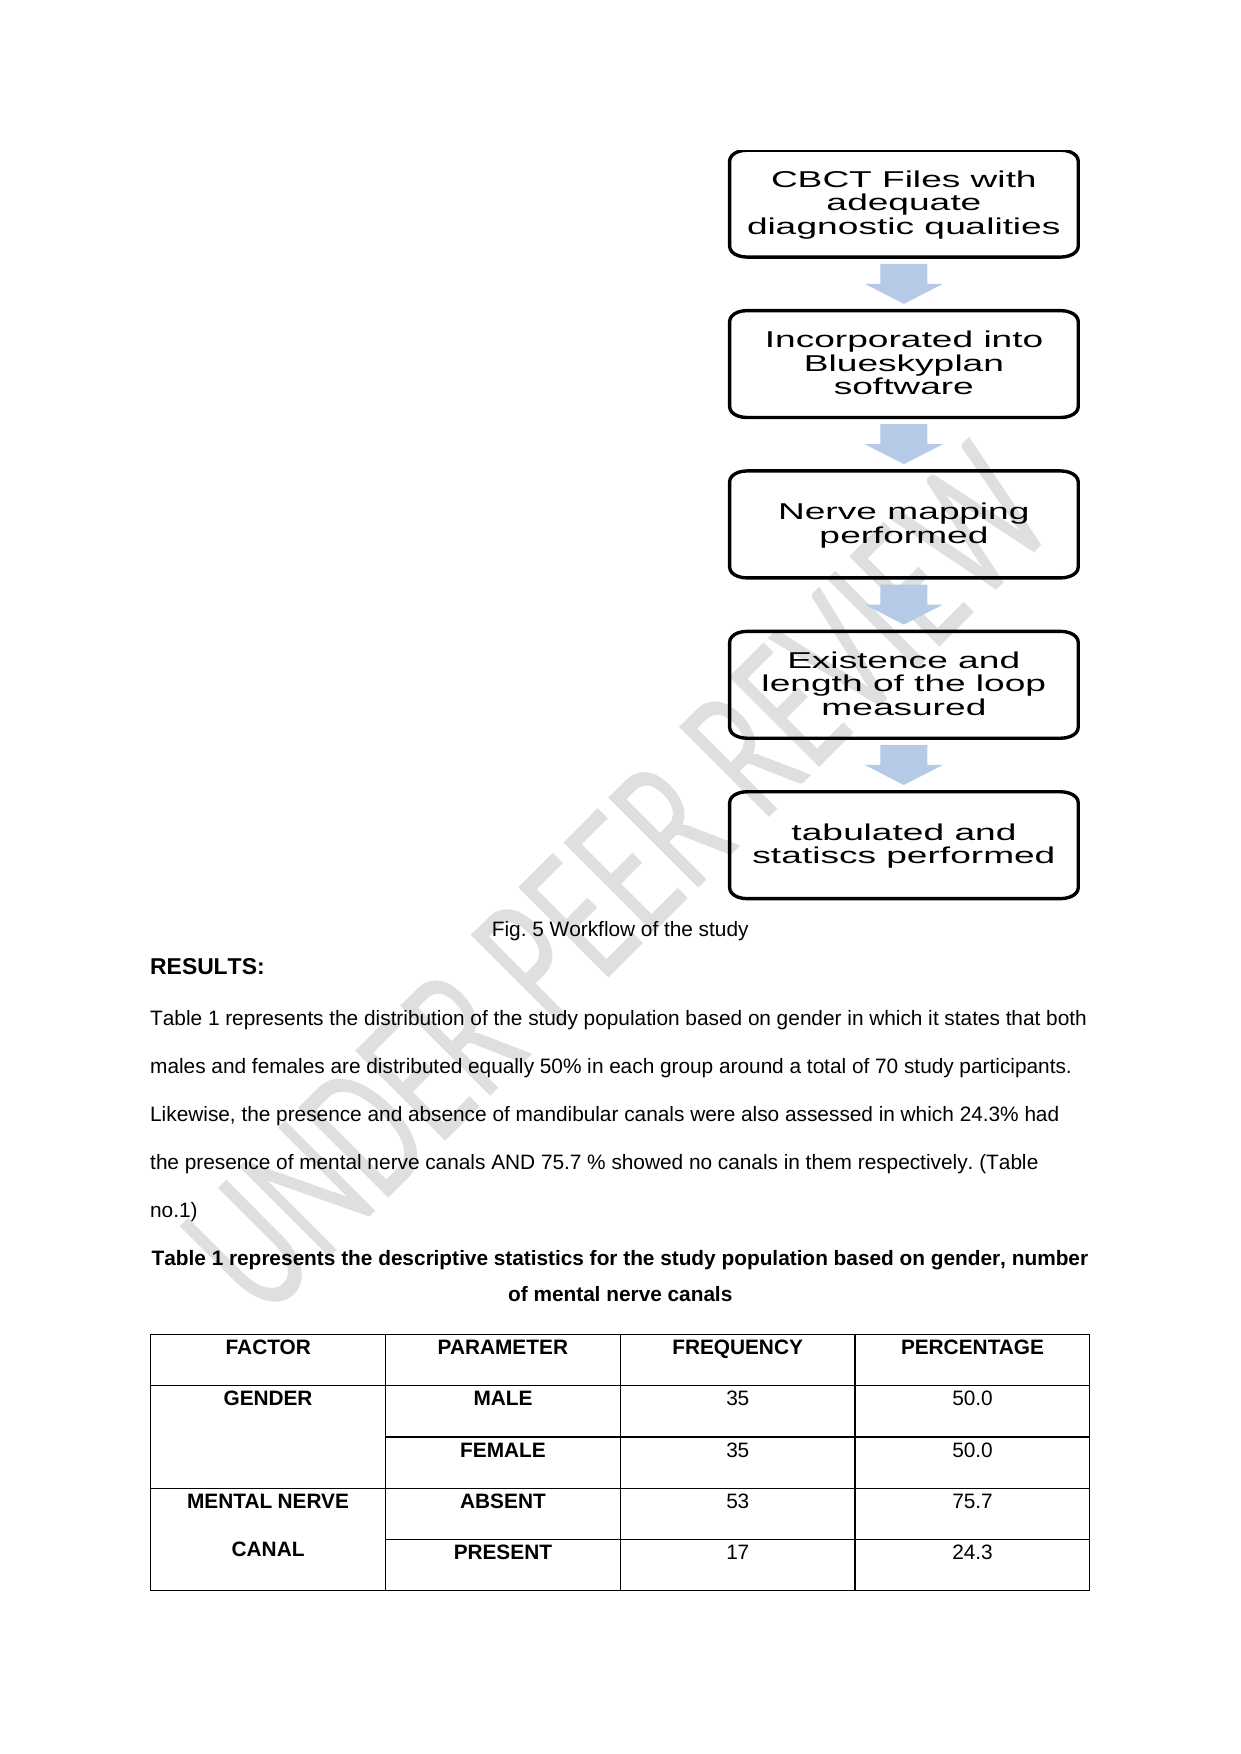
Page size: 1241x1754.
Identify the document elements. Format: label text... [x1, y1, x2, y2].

table_header PARAMETER [386, 1335, 620, 1385]
table_cell 50.0 [856, 1438, 1089, 1488]
table_cell 75.7 [856, 1489, 1089, 1539]
table_cell MENTAL NERVE CANAL [151, 1489, 385, 1590]
table_cell 35 [621, 1386, 854, 1436]
table_cell 35 [621, 1438, 854, 1488]
table_cell 24.3 [856, 1540, 1089, 1590]
table_cell 17 [621, 1540, 854, 1590]
table_cell GENDER [151, 1386, 385, 1488]
text Fig. 5 Workflow of the study [150, 917, 1090, 941]
table_header FREQUENCY [621, 1335, 854, 1385]
table_cell 53 [621, 1489, 854, 1539]
text Table 1 represents the distribution of the study population based on gender in which it states that both males and females are distributed equally 50% in each group around a total of 70 study participants. Likewise, the presence and absence of mandibular canals were also assessed in which 24.3% had the presence of mental nerve canals AND 75.7 % showed no canals in them respectively. (Table no.1) [150, 1006, 1090, 1221]
table_header PERCENTAGE [856, 1335, 1089, 1385]
table_header FACTOR [151, 1335, 385, 1385]
table_cell MALE [386, 1386, 620, 1436]
table_cell PRESENT [386, 1540, 620, 1590]
table_cell 50.0 [856, 1386, 1089, 1436]
table_cell ABSENT [386, 1489, 620, 1539]
text Table 1 represents the descriptive statistics for the study population based on gender, number of mental nerve canals [150, 1245, 1090, 1305]
table_cell FEMALE [386, 1438, 620, 1488]
text RESULTS: [150, 953, 1090, 979]
